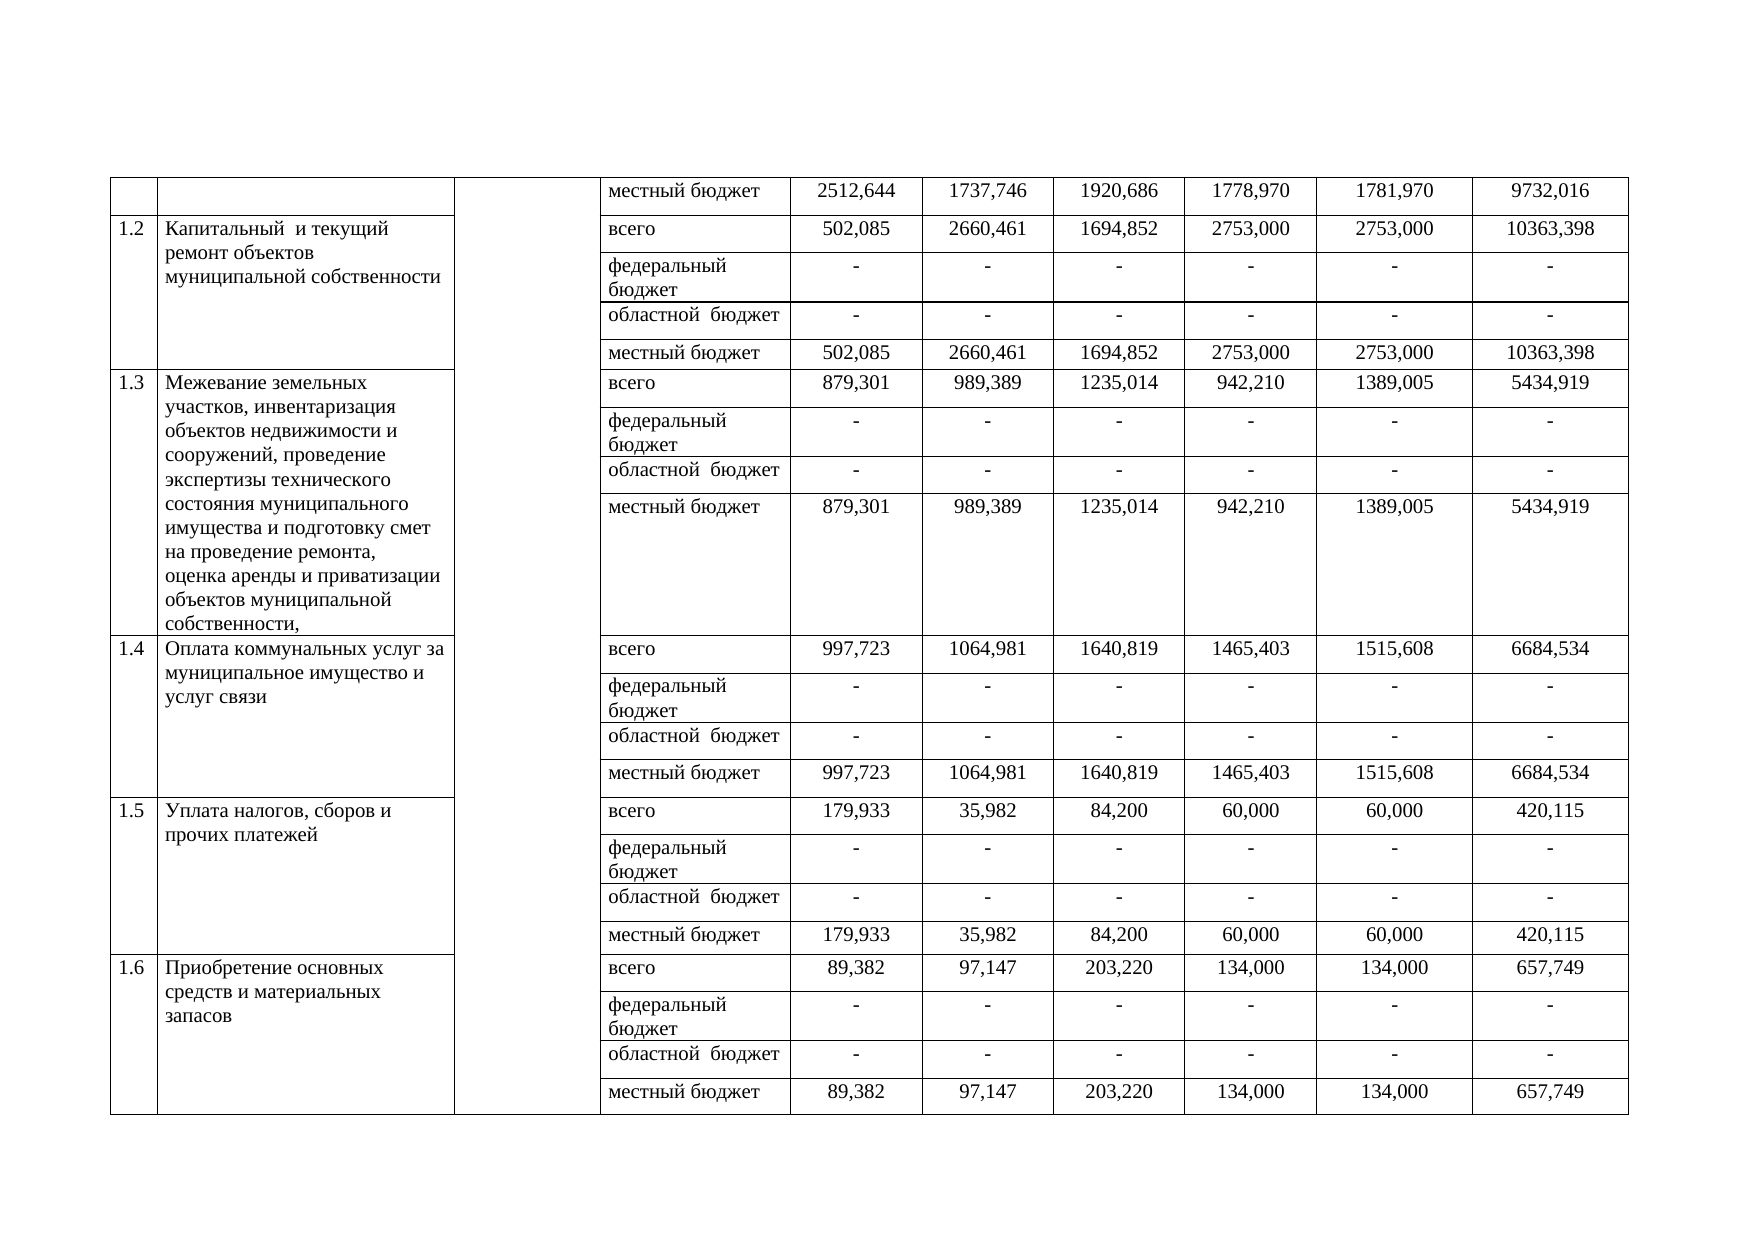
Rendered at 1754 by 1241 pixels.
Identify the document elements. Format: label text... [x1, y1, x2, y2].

table_cell всего [601, 636, 790, 672]
table_cell 502,085 [791, 340, 922, 369]
table_cell 1694,852 [1054, 216, 1184, 252]
table_cell 5434,919 [1473, 494, 1628, 635]
table_cell 420,115 [1473, 922, 1628, 953]
table_cell - [791, 992, 922, 1040]
table_cell 60,000 [1185, 798, 1316, 834]
table_cell - [1054, 835, 1184, 883]
table_cell 1064,981 [923, 636, 1053, 672]
table_cell 134,000 [1185, 1079, 1316, 1114]
table_cell 97,147 [923, 1079, 1053, 1114]
table_cell - [1473, 992, 1628, 1040]
table_cell 879,301 [791, 370, 922, 407]
table_cell местный бюджет [601, 760, 790, 797]
table_cell 10363,398 [1473, 216, 1628, 252]
table_cell 879,301 [791, 494, 922, 635]
table_cell - [923, 992, 1053, 1040]
table_cell - [1185, 408, 1316, 456]
table_cell 1064,981 [923, 760, 1053, 797]
table_cell 1.2 [111, 216, 157, 369]
table_cell - [923, 303, 1053, 339]
table_cell 420,115 [1473, 798, 1628, 834]
table_cell - [1473, 303, 1628, 339]
table_cell местный бюджет [601, 922, 790, 953]
table_cell - [1185, 674, 1316, 722]
table_cell - [1054, 884, 1184, 921]
table_cell 89,382 [791, 955, 922, 991]
table_cell - [923, 408, 1053, 456]
table_cell местный бюджет [601, 178, 790, 215]
table_cell - [1054, 723, 1184, 759]
table_cell федеральный бюджет [601, 408, 790, 456]
table_cell 1235,014 [1054, 370, 1184, 407]
table_cell 1389,005 [1317, 370, 1472, 407]
table_cell 5434,919 [1473, 370, 1628, 407]
table_cell - [923, 674, 1053, 722]
table_cell 657,749 [1473, 955, 1628, 991]
table_cell 1.5 [111, 798, 157, 953]
table_cell - [1054, 408, 1184, 456]
table_cell областной бюджет [601, 457, 790, 493]
table_cell 84,200 [1054, 798, 1184, 834]
table_cell - [1473, 253, 1628, 301]
table_cell - [1054, 674, 1184, 722]
table_cell - [1473, 723, 1628, 759]
table_cell 942,210 [1185, 370, 1316, 407]
table_cell 1515,608 [1317, 636, 1472, 672]
table_cell 1.6 [111, 955, 157, 1114]
table_cell федеральный бюджет [601, 992, 790, 1040]
table_cell всего [601, 798, 790, 834]
table_cell - [1185, 835, 1316, 883]
table_cell всего [601, 216, 790, 252]
table_cell 6684,534 [1473, 636, 1628, 672]
table_cell Межевание земельных участков, инвентаризация объектов недвижимости и сооружений, проведение экспертизы технического состояния муниципального имущества и подготовку смет на проведение ремонта, оценка аренды и приватизации объектов муниципальной собственности, [158, 370, 454, 635]
table_cell - [1054, 992, 1184, 1040]
table_cell - [1185, 1041, 1316, 1078]
table_cell 179,933 [791, 798, 922, 834]
table_cell 1389,005 [1317, 494, 1472, 635]
table_cell федеральный бюджет [601, 674, 790, 722]
table_cell - [1317, 884, 1472, 921]
table_cell - [1317, 723, 1472, 759]
table_cell Уплата налогов, сборов и прочих платежей [158, 798, 454, 953]
table_cell - [1317, 835, 1472, 883]
table_cell 989,389 [923, 494, 1053, 635]
table_cell - [1317, 1041, 1472, 1078]
table_cell - [791, 884, 922, 921]
table_cell - [923, 835, 1053, 883]
table_cell 2512,644 [791, 178, 922, 215]
table_cell - [791, 1041, 922, 1078]
table_cell 1781,970 [1317, 178, 1472, 215]
table_cell 60,000 [1317, 798, 1472, 834]
table_cell 1515,608 [1317, 760, 1472, 797]
table_cell областной бюджет [601, 884, 790, 921]
table_cell 1920,686 [1054, 178, 1184, 215]
table_cell - [791, 457, 922, 493]
table_cell 134,000 [1317, 1079, 1472, 1114]
table_cell - [1185, 253, 1316, 301]
table_cell - [791, 835, 922, 883]
table_cell 1694,852 [1054, 340, 1184, 369]
table_cell Оплата коммунальных услуг за муниципальное имущество и услуг связи [158, 636, 454, 797]
table_cell 942,210 [1185, 494, 1316, 635]
table_cell федеральный бюджет [601, 253, 790, 301]
table_cell - [1185, 992, 1316, 1040]
table_cell областной бюджет [601, 303, 790, 339]
table_cell местный бюджет [601, 1079, 790, 1114]
table_cell - [1185, 723, 1316, 759]
table_cell 2660,461 [923, 340, 1053, 369]
table_cell - [1473, 457, 1628, 493]
table_cell 6684,534 [1473, 760, 1628, 797]
table_cell всего [601, 370, 790, 407]
table_cell 1465,403 [1185, 636, 1316, 672]
table_cell всего [601, 955, 790, 991]
table_cell 179,933 [791, 922, 922, 953]
table_cell 1640,819 [1054, 636, 1184, 672]
table_cell - [1473, 835, 1628, 883]
table_cell Капитальный и текущий ремонт объектов муниципальной собственности [158, 216, 454, 369]
table_cell - [1054, 457, 1184, 493]
table_cell - [1473, 884, 1628, 921]
table_cell - [791, 408, 922, 456]
table_cell областной бюджет [601, 1041, 790, 1078]
table_cell - [1317, 303, 1472, 339]
table_cell 1465,403 [1185, 760, 1316, 797]
table_cell - [1185, 457, 1316, 493]
table_cell 2753,000 [1317, 216, 1472, 252]
table_cell - [923, 1041, 1053, 1078]
table_cell 989,389 [923, 370, 1053, 407]
table_cell 1778,970 [1185, 178, 1316, 215]
table_cell 203,220 [1054, 955, 1184, 991]
table_cell 2753,000 [1185, 340, 1316, 369]
table_cell - [1317, 457, 1472, 493]
table_cell 997,723 [791, 760, 922, 797]
table_cell - [1054, 1041, 1184, 1078]
table_cell 1640,819 [1054, 760, 1184, 797]
table_cell 134,000 [1185, 955, 1316, 991]
table_cell 1235,014 [1054, 494, 1184, 635]
table_cell - [1317, 992, 1472, 1040]
table_cell - [923, 457, 1053, 493]
table_cell - [791, 303, 922, 339]
table_cell 2660,461 [923, 216, 1053, 252]
table_cell 657,749 [1473, 1079, 1628, 1114]
table_cell 2753,000 [1185, 216, 1316, 252]
table_cell 60,000 [1317, 922, 1472, 953]
table_cell 97,147 [923, 955, 1053, 991]
table_cell 502,085 [791, 216, 922, 252]
table_cell 203,220 [1054, 1079, 1184, 1114]
table_cell 1.4 [111, 636, 157, 797]
table_cell - [1185, 884, 1316, 921]
table_cell Приобретение основных средств и материальных запасов [158, 955, 454, 1114]
table_cell 9732,016 [1473, 178, 1628, 215]
table_cell федеральный бюджет [601, 835, 790, 883]
table_cell 84,200 [1054, 922, 1184, 953]
table_cell местный бюджет [601, 340, 790, 369]
table_cell 60,000 [1185, 922, 1316, 953]
table_cell - [1054, 303, 1184, 339]
table_cell 35,982 [923, 922, 1053, 953]
table_cell областной бюджет [601, 723, 790, 759]
table_cell 89,382 [791, 1079, 922, 1114]
table_cell 997,723 [791, 636, 922, 672]
table_cell 134,000 [1317, 955, 1472, 991]
table_cell - [1473, 1041, 1628, 1078]
table_cell - [923, 723, 1053, 759]
table_cell местный бюджет [601, 494, 790, 635]
table_cell - [923, 884, 1053, 921]
table_cell - [1317, 253, 1472, 301]
table_cell 35,982 [923, 798, 1053, 834]
table_cell - [791, 253, 922, 301]
table_cell - [1054, 253, 1184, 301]
table_cell 2753,000 [1317, 340, 1472, 369]
table_cell - [1317, 674, 1472, 722]
table_cell - [791, 674, 922, 722]
table_cell - [1185, 303, 1316, 339]
table_cell 1.3 [111, 370, 157, 635]
table_cell - [1473, 674, 1628, 722]
table_cell 10363,398 [1473, 340, 1628, 369]
table_cell - [1317, 408, 1472, 456]
table_cell 1737,746 [923, 178, 1053, 215]
table_cell - [923, 253, 1053, 301]
table_cell - [1473, 408, 1628, 456]
table_cell - [791, 723, 922, 759]
